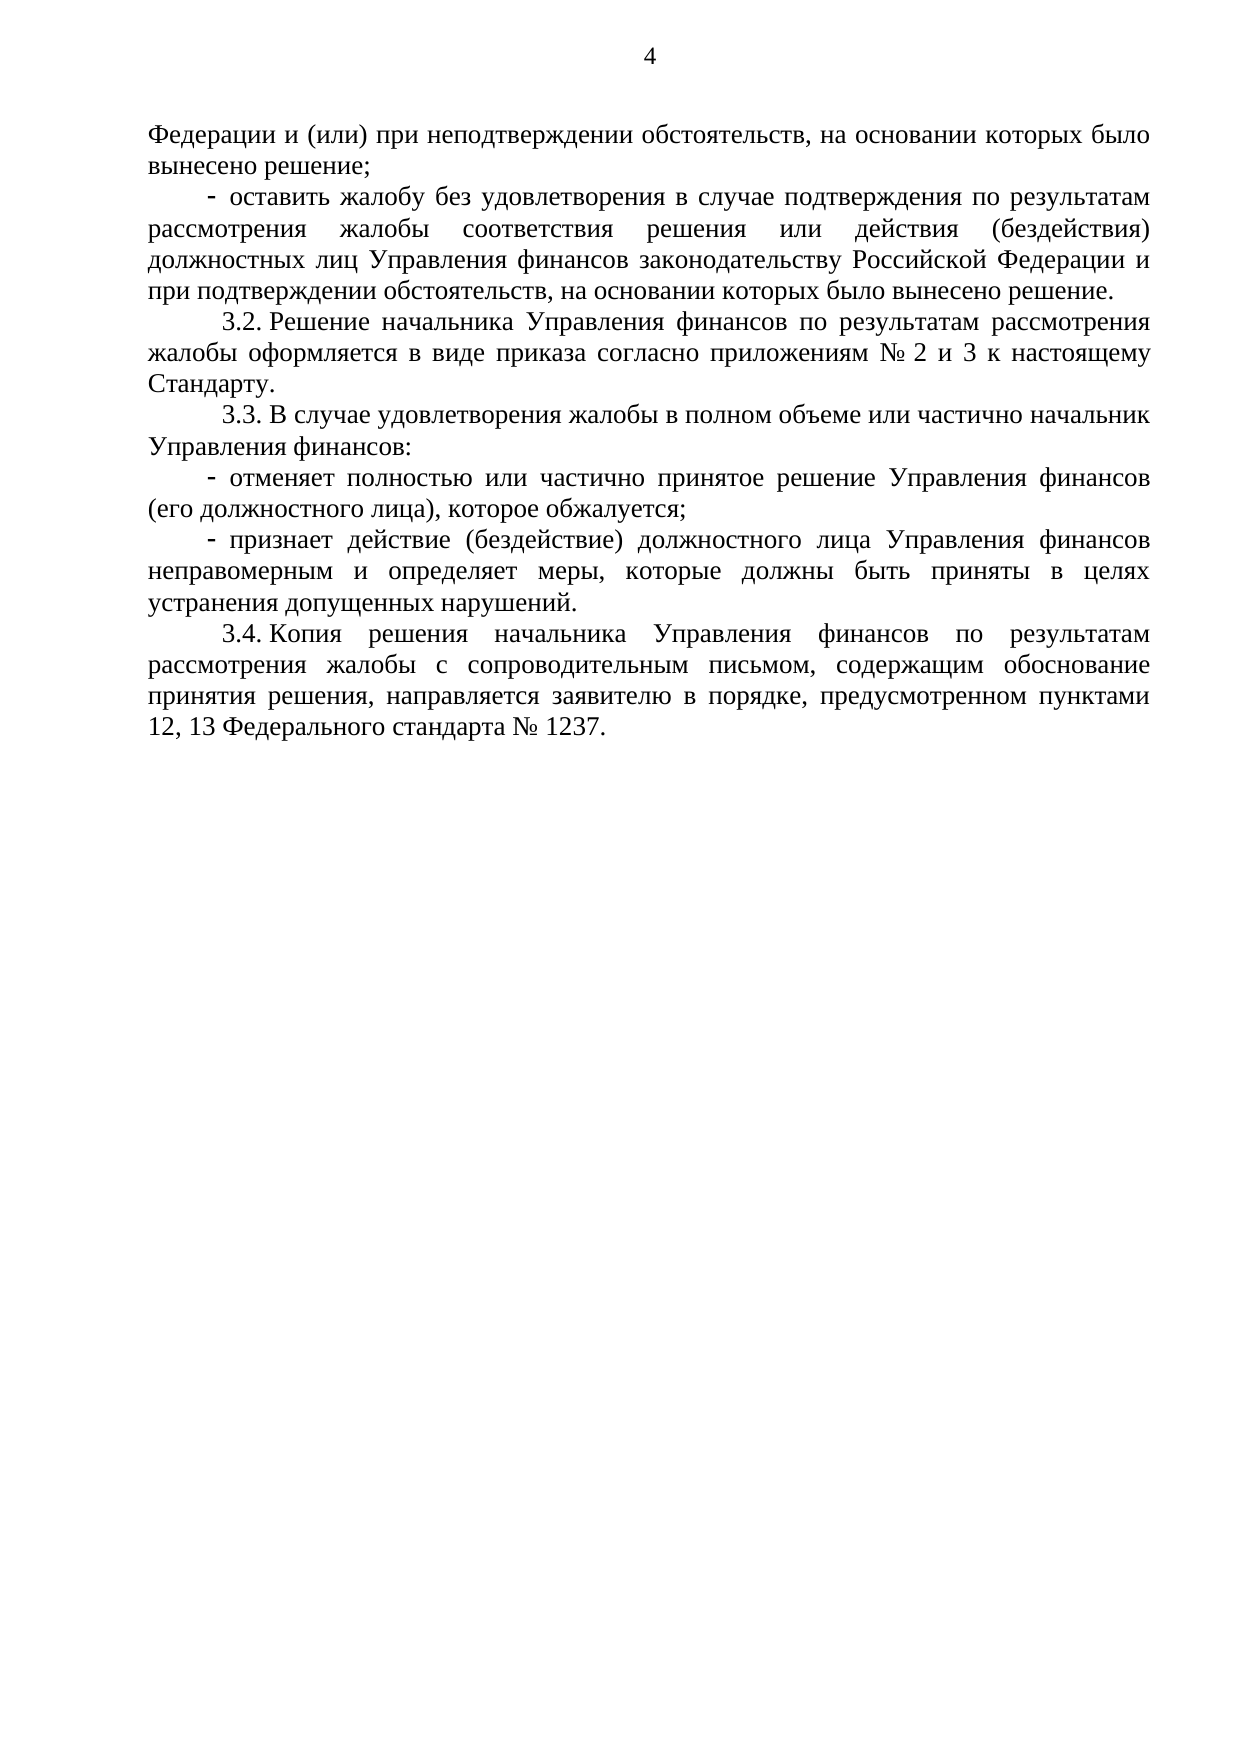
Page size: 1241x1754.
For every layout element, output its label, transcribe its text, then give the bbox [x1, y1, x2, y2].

list В случае удовлетворения жалобы в полном объеме или частично начальник Управления финансов: [148, 398, 1152, 461]
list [148, 118, 1152, 180]
list оставить жалобу без удовлетворения в случае подтверждения по результатам рассмотрения жалобы соответствия решения или действия (бездействия) должностных лиц Управления финансов законодательству Российской Федерации и при подтверждении обстоятельств, на основании которых было вынесено решение. [148, 180, 1152, 305]
list Копия решения начальника Управления финансов по результатам рассмотрения жалобы с сопроводительным письмом, содержащим обоснование принятия решения, направляется заявителю в порядке, предусмотренном пунктами 12, 13 Федерального стандарта № 1237. [148, 617, 1152, 741]
list признает действие (бездействие) должностного лица Управления финансов неправомерным и определяет меры, которые должны быть приняты в целях устранения допущенных нарушений. [148, 523, 1152, 617]
list Решение начальника Управления финансов по результатам рассмотрения жалобы оформляется в виде приказа согласно приложениям № 2 и 3 к настоящему Стандарту. [148, 305, 1152, 398]
list отменяет полностью или частично принятое решение Управления финансов (его должностного лица), которое обжалуется; [148, 461, 1152, 523]
